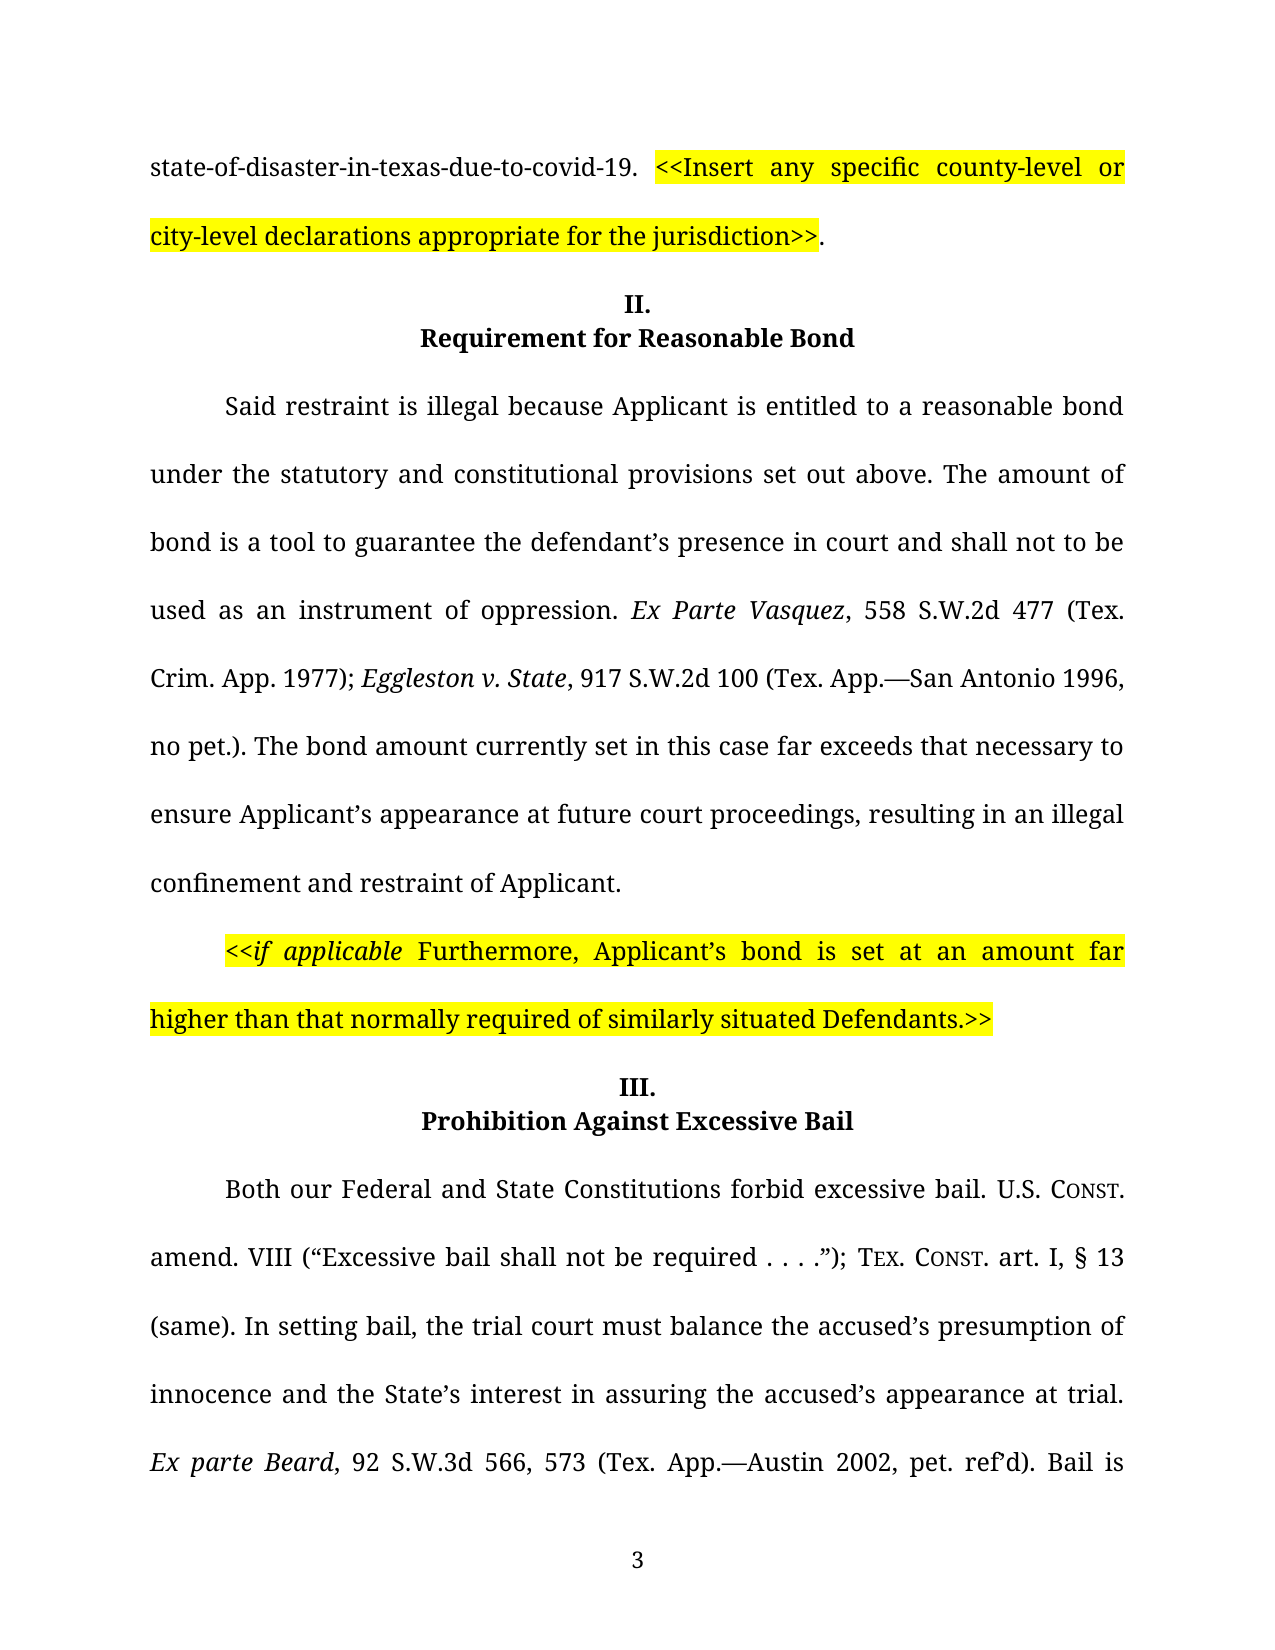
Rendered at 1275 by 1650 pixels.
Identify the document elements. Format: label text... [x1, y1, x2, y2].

text Requirement for Reasonable Bond [150, 320, 1125, 354]
text II. [150, 286, 1125, 320]
text III. [150, 1070, 1125, 1104]
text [150, 1172, 1125, 1478]
text Prohibition Against Excessive Bail [150, 1104, 1125, 1138]
text Said restraint is illegal because Applicant is entitled to a reasonable bond under the statutory and constitutional provisions set out above. The amount of bond is a tool to guarantee the defendant’s presence in court and shall not to be used as an instrument of oppression. Ex Parte Vasquez, 558 S.W.2d 477 (Tex. Crim. App. 1977); Eggleston v. State, 917 S.W.2d 100 (Tex. App.—San Antonio 1996, no pet.). The bond amount currently set in this case far exceeds that necessary to ensure Applicant’s appearance at future court proceedings, resulting in an illegal confinement and restraint of Applicant. [150, 388, 1125, 899]
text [150, 150, 1125, 252]
text <<if applicable Furthermore, Applicant’s bond is set at an amount far higher than that normally required of similarly situated Defendants.>> [150, 933, 1125, 1036]
